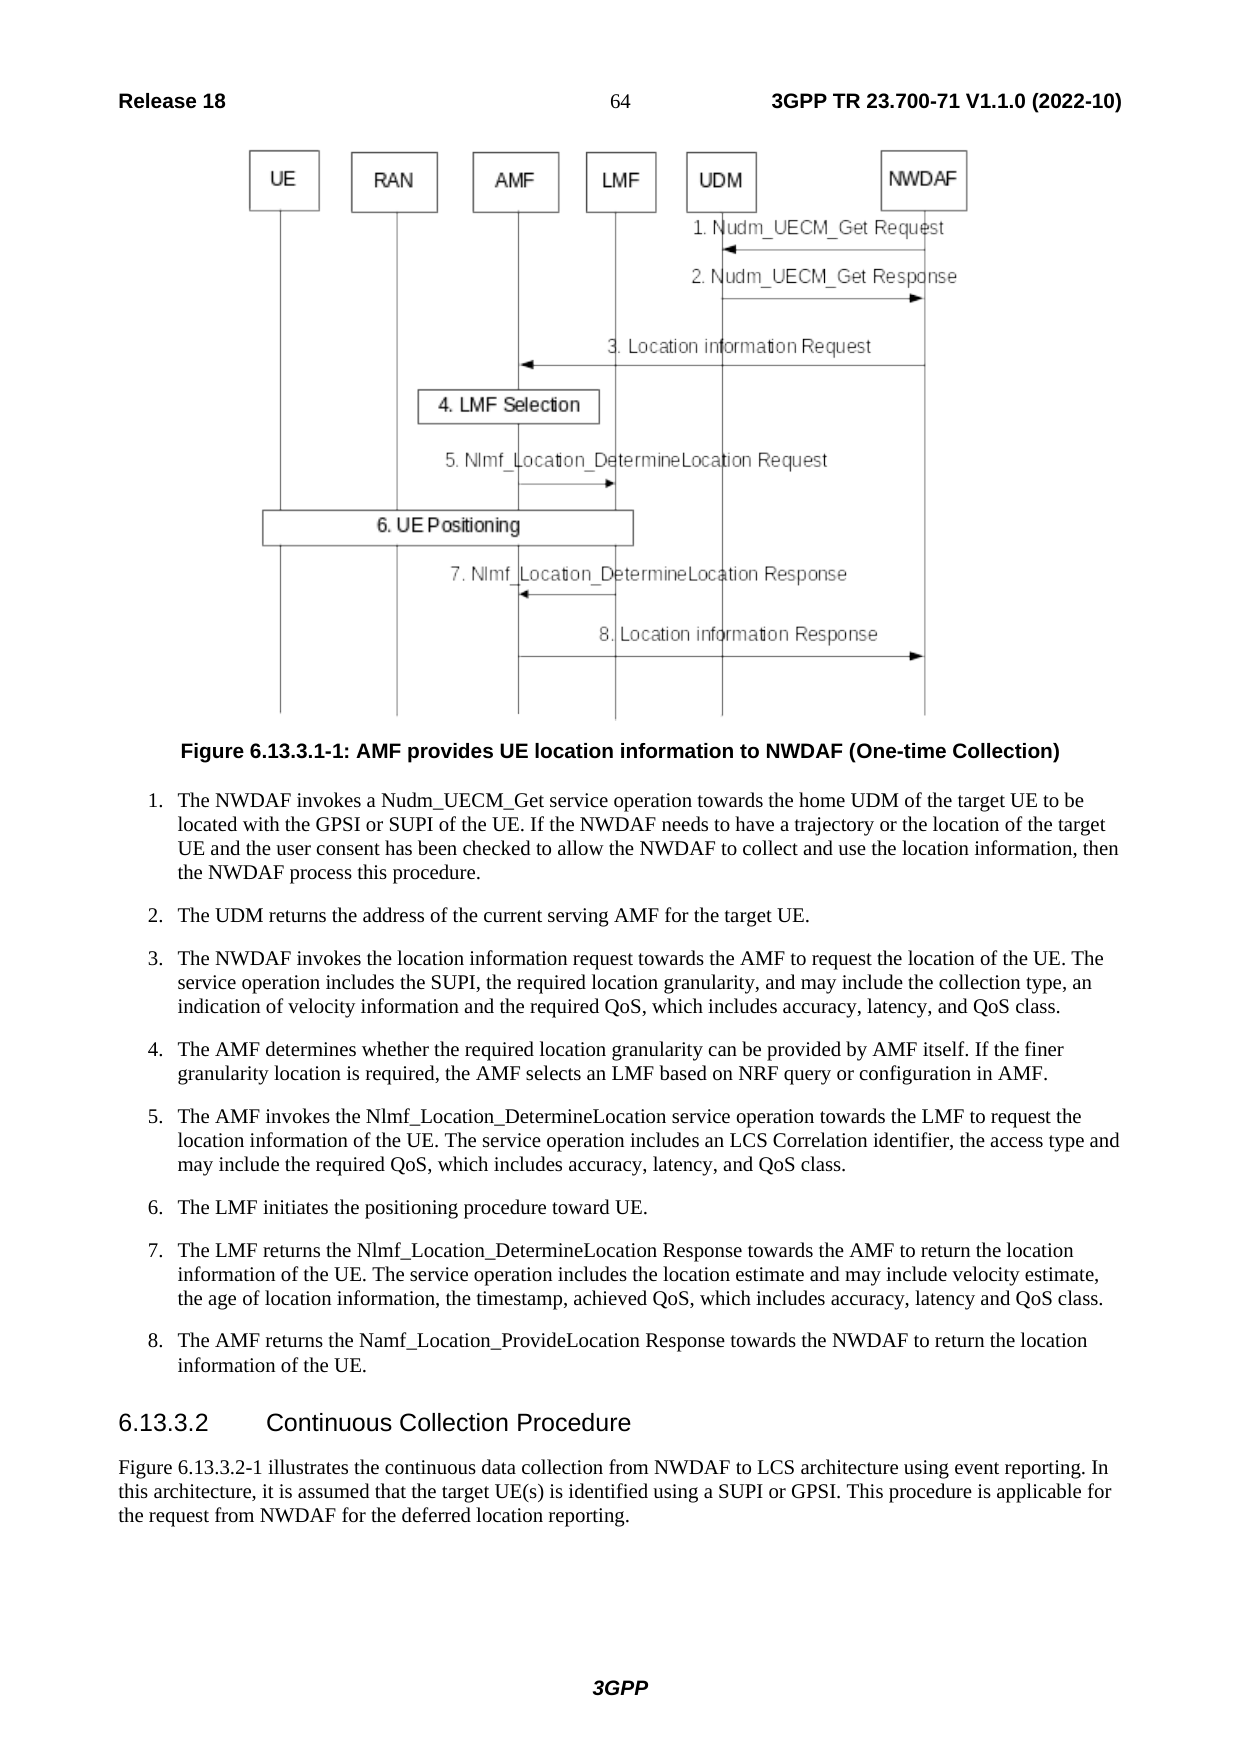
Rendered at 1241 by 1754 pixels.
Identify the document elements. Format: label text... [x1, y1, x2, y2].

text 1. The NWDAF invokes a Nudm_UECM_Get service operation towards the home UDM of the target UE to be located with the GPSI or SUPI of the UE. If the NWDAF needs to have a trajectory or the location of the target UE and the user consent has been checked to allow the NWDAF to collect and use the location information, then the NWDAF process this procedure. [148, 788, 1122, 884]
text 8. The AMF returns the Namf_Location_ProvideLocation Response towards the NWDAF to return the location information of the UE. [148, 1328, 1122, 1377]
text Figure 6.13.3.2-1 illustrates the continuous data collection from NWDAF to LCS architecture using event reporting. In this architecture, it is assumed that the target UE(s) is identified using a SUPI or GPSI. This procedure is applicable for the request from NWDAF for the deferred location reporting. [118, 1455, 1122, 1527]
text 6. The LMF initiates the positioning procedure toward UE. [148, 1195, 1122, 1219]
text 3. The NWDAF invokes the location information request towards the AMF to request the location of the UE. The service operation includes the SUPI, the required location granularity, and may include the collection type, an indication of velocity information and the required QoS, which includes accuracy, latency, and QoS class. [148, 946, 1122, 1018]
text 5. The AMF invokes the Nlmf_Location_DetermineLocation service operation towards the LMF to request the location information of the UE. The service operation includes an LCS Correlation identifier, the access type and may include the required QoS, which includes accuracy, latency, and QoS class. [148, 1104, 1122, 1176]
text 2. The UDM returns the address of the current serving AMF for the target UE. [148, 903, 1122, 927]
text 7. The LMF returns the Nlmf_Location_DetermineLocation Response towards the AMF to return the location information of the UE. The service operation includes the location estimate and may include velocity estimate, the age of location information, the timestamp, achieved QoS, which includes accuracy, latency and QoS class. [148, 1237, 1122, 1310]
text Figure 6.13.3.1-1: AMF provides UE location information to NWDAF (One-time Collection) [118, 739, 1122, 763]
subtitle 6.13.3.2 Continuous Collection Procedure [118, 1408, 1122, 1437]
text 4. The AMF determines whether the required location granularity can be provided by AMF itself. If the finer granularity location is required, the AMF selects an LMF based on NRF query or configuration in AMF. [148, 1037, 1122, 1085]
